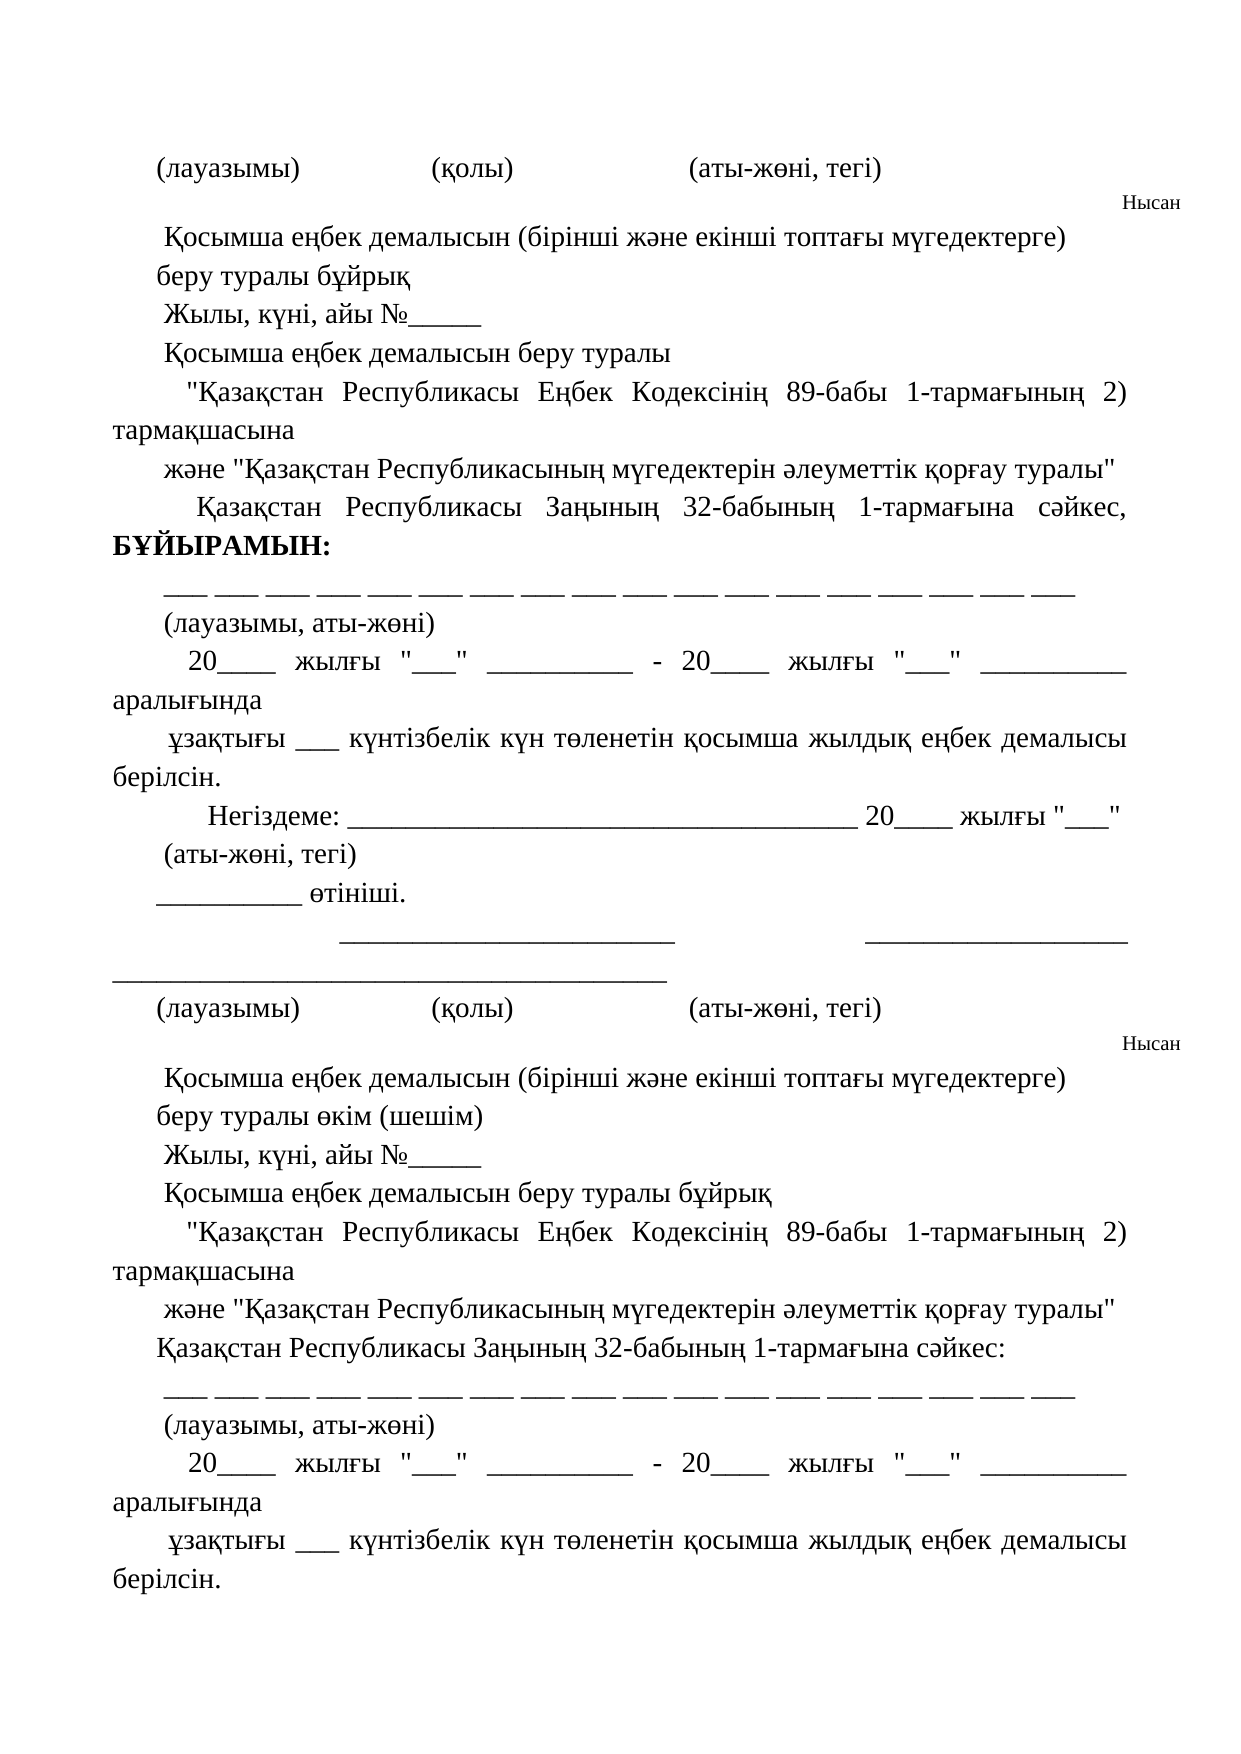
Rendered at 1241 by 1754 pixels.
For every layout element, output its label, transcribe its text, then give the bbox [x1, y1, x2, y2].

text __________ өтініші. [112, 875, 1128, 908]
text "Қазақстан Республикасы Еңбек Кодексінің 89-бабы 1-тармағының 2) тармақшасына [112, 1214, 1128, 1286]
text 20____ жылғы "___" __________ - 20____ жылғы "___" __________ аралығында [112, 643, 1128, 716]
text және "Қазақстан Республикасының мүгедектерін әлеуметтік қорғау туралы" [112, 451, 1128, 484]
text 20____ жылғы "___" __________ - 20____ жылғы "___" __________ аралығында [112, 1445, 1128, 1517]
text Қазақстан Республикасы Заңының 32-бабының 1-тармағына сәйкес, БҰЙЫРАМЫН: [112, 489, 1128, 561]
text Жылы, күні, айы №_____ [112, 297, 1128, 330]
text (лауазымы) (қолы) (аты-жөні, тегі) [112, 150, 1128, 183]
text Қазақстан Республикасы Заңының 32-бабының 1-тармағына сәйкес: [112, 1330, 1128, 1363]
text ұзақтығы ___ күнтізбелік күн төленетін қосымша жылдық еңбек демалысы берілсін. [112, 721, 1128, 793]
text (лауазымы, аты-жөні) [112, 605, 1128, 638]
text _______________________ __________________ ______________________________________ [112, 913, 1128, 985]
text беру туралы бұйрық [112, 258, 1128, 292]
text Қосымша еңбек демалысын беру туралы бұйрық [112, 1176, 1128, 1209]
text беру туралы өкім (шешім) [112, 1098, 1128, 1132]
text "Қазақстан Республикасы Еңбек Кодексінің 89-бабы 1-тармағының 2) тармақшасына [112, 374, 1128, 446]
text ұзақтығы ___ күнтізбелік күн төленетін қосымша жылдық еңбек демалысы берілсін. [112, 1522, 1128, 1594]
text (аты-жөні, тегі) [112, 836, 1128, 870]
text Негіздеме: ___________________________________ 20____ жылғы "___" [112, 798, 1128, 831]
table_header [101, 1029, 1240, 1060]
text Жылы, күні, айы №_____ [112, 1137, 1128, 1171]
text Қосымша еңбек демалысын (бірінші және екінші топтағы мүгедектерге) [112, 1060, 1128, 1093]
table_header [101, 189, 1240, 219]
text және "Қазақстан Республикасының мүгедектерін әлеуметтік қорғау туралы" [112, 1291, 1128, 1325]
text Қосымша еңбек демалысын беру туралы [112, 335, 1128, 369]
text ___ ___ ___ ___ ___ ___ ___ ___ ___ ___ ___ ___ ___ ___ ___ ___ ___ ___ [112, 1368, 1128, 1402]
text ___ ___ ___ ___ ___ ___ ___ ___ ___ ___ ___ ___ ___ ___ ___ ___ ___ ___ [112, 566, 1128, 600]
text (лауазымы, аты-жөні) [112, 1407, 1128, 1440]
text Қосымша еңбек демалысын (бірінші және екінші топтағы мүгедектерге) [112, 219, 1128, 253]
text (лауазымы) (қолы) (аты-жөні, тегі) [112, 990, 1128, 1024]
